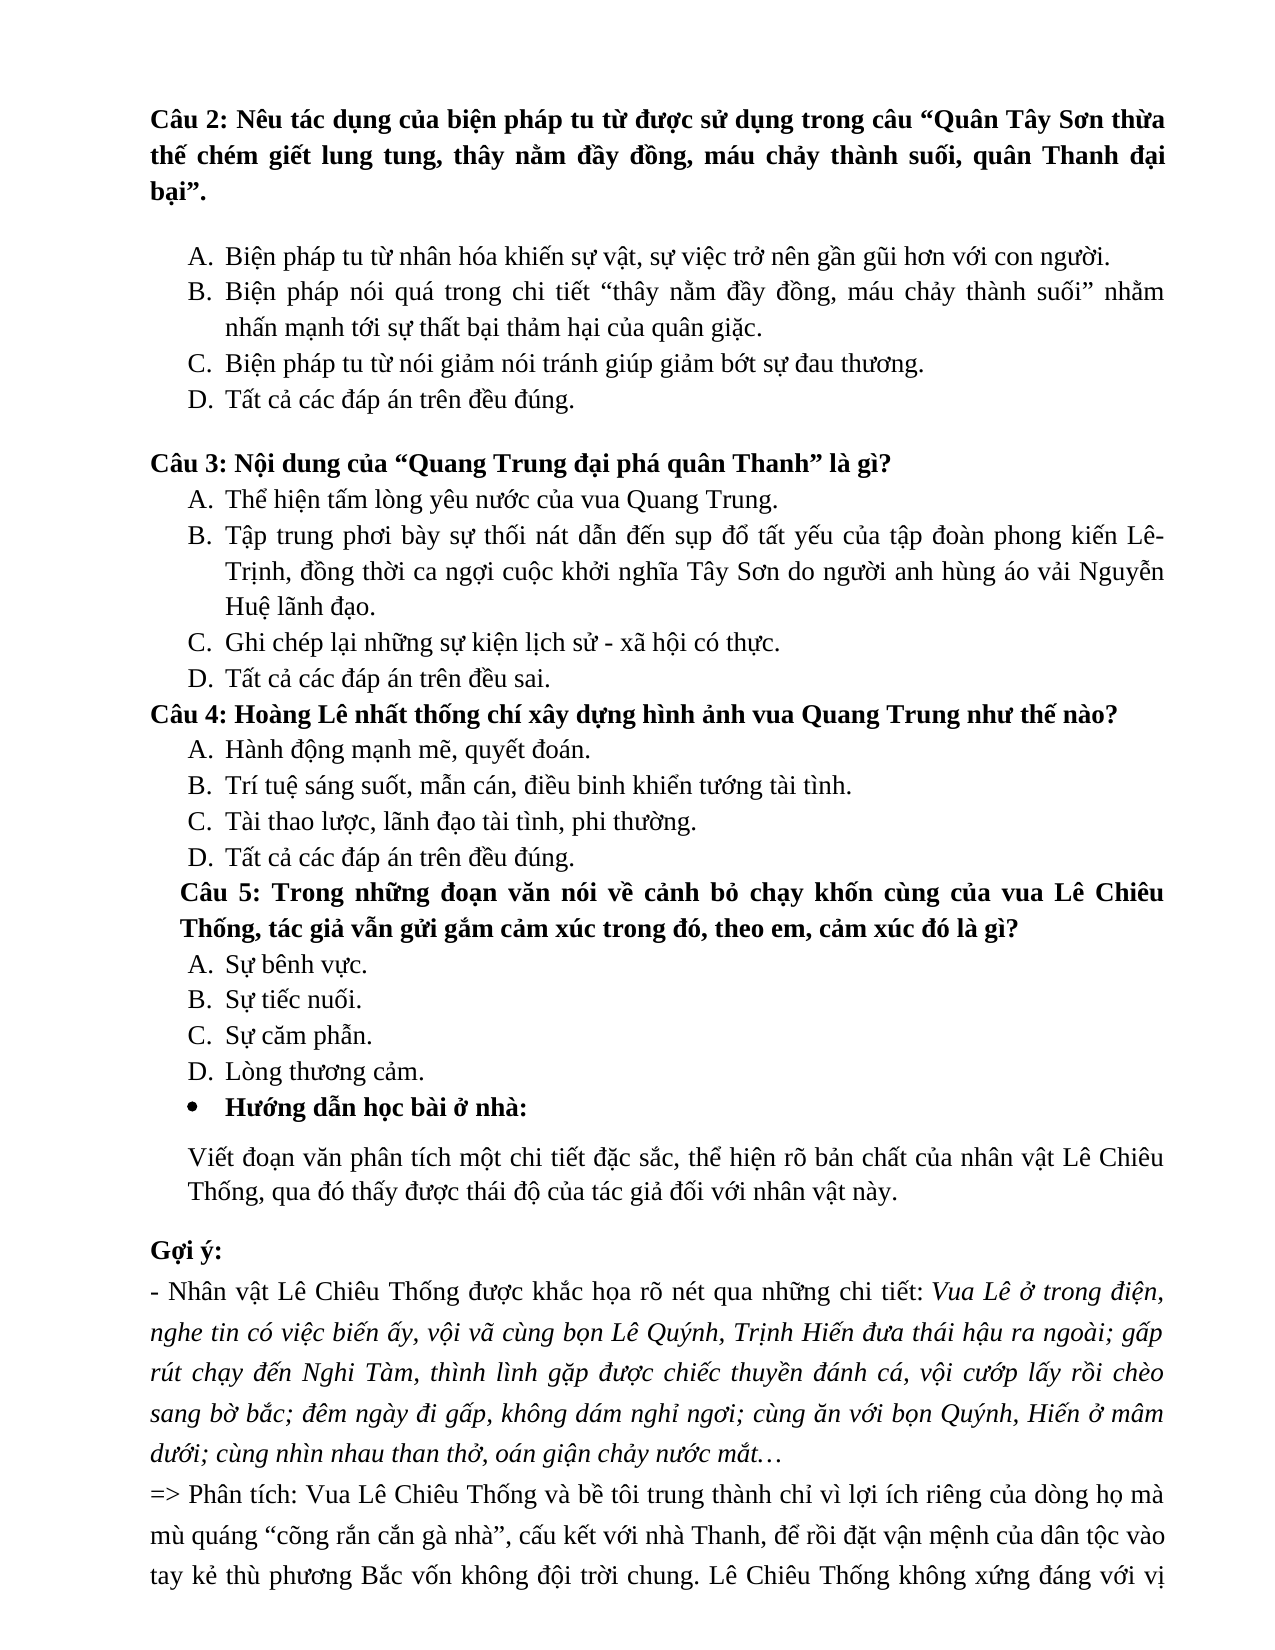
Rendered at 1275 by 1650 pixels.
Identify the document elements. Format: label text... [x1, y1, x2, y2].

list Hướng dẫn học bài ở nhà: [187, 1091, 1167, 1122]
text Gợi ý: [150, 1225, 1167, 1266]
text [150, 1469, 1167, 1591]
list Sự bênh vực. [187, 948, 1167, 979]
text - Nhân vật Lê Chiêu Thống được khắc họa rõ nét qua những chi tiết: Vua Lê ở trong điện, nghe tin có việc biến ấy, vội vã cùng bọn Lê Quýnh, Trịnh Hiến đưa thái hậu ra ngoài; gấp rút chạy đến Nghi Tàm, thình lình gặp được chiếc thuyền đánh cá, vội cướp lấy rồi chèo sang bờ bắc; đêm ngày đi gấp, không dám nghỉ ngơi; cùng ăn với bọn Quýnh, Hiến ở mâm dưới; cùng nhìn nhau than thở, oán giận chảy nước mắt… [150, 1266, 1167, 1469]
list Tất cả các đáp án trên đều sai. [187, 662, 1167, 693]
list Biện pháp nói quá trong chi tiết “thây nằm đầy đồng, máu chảy thành suối” nhằm nhấn mạnh tới sự thất bại thảm hại của quân giặc. [187, 276, 1167, 342]
list Sự tiếc nuối. [187, 983, 1167, 1015]
list Tất cả các đáp án trên đều đúng. [187, 841, 1167, 872]
text Viết đoạn văn phân tích một chi tiết đặc sắc, thể hiện rõ bản chất của nhân vật Lê Chiêu Thống, qua đó thấy được thái độ của tác giả đối với nhân vật này. [187, 1141, 1167, 1206]
list Biện pháp tu từ nhân hóa khiến sự vật, sự việc trở nên gần gũi hơn với con người. [187, 240, 1167, 271]
list Ghi chép lại những sự kiện lịch sử - xã hội có thực. [187, 626, 1167, 657]
list Tất cả các đáp án trên đều đúng. [187, 383, 1167, 414]
text Câu 2: Nêu tác dụng của biện pháp tu từ được sử dụng trong câu “Quân Tây Sơn thừa thế chém giết lung tung, thây nằm đầy đồng, máu chảy thành suối, quân Thanh đại bại”. [150, 103, 1167, 206]
list Tập trung phơi bày sự thối nát dẫn đến sụp đổ tất yếu của tập đoàn phong kiến Lê-Trịnh, đồng thời ca ngợi cuộc khởi nghĩa Tây Sơn do người anh hùng áo vải Nguyễn Huệ lãnh đạo. [187, 519, 1167, 622]
list Trí tuệ sáng suốt, mẫn cán, điều binh khiển tướng tài tình. [187, 769, 1167, 800]
text Câu 5: Trong những đoạn văn nói về cảnh bỏ chạy khốn cùng của vua Lê Chiêu Thống, tác giả vẫn gửi gắm cảm xúc trong đó, theo em, cảm xúc đó là gì? [179, 876, 1167, 943]
list Thể hiện tấm lòng yêu nước của vua Quang Trung. [187, 483, 1167, 514]
list Sự căm phẫn. [187, 1019, 1167, 1050]
list Hành động mạnh mẽ, quyết đoán. [187, 733, 1167, 764]
list Biện pháp tu từ nói giảm nói tránh giúp giảm bớt sự đau thương. [187, 347, 1167, 378]
list Lòng thương cảm. [187, 1055, 1167, 1086]
text Câu 4: Hoàng Lê nhất thống chí xây dựng hình ảnh vua Quang Trung như thế nào? [150, 698, 1167, 729]
list Tài thao lược, lãnh đạo tài tình, phi thường. [187, 805, 1167, 836]
text Câu 3: Nội dung của “Quang Trung đại phá quân Thanh” là gì? [150, 448, 1167, 479]
